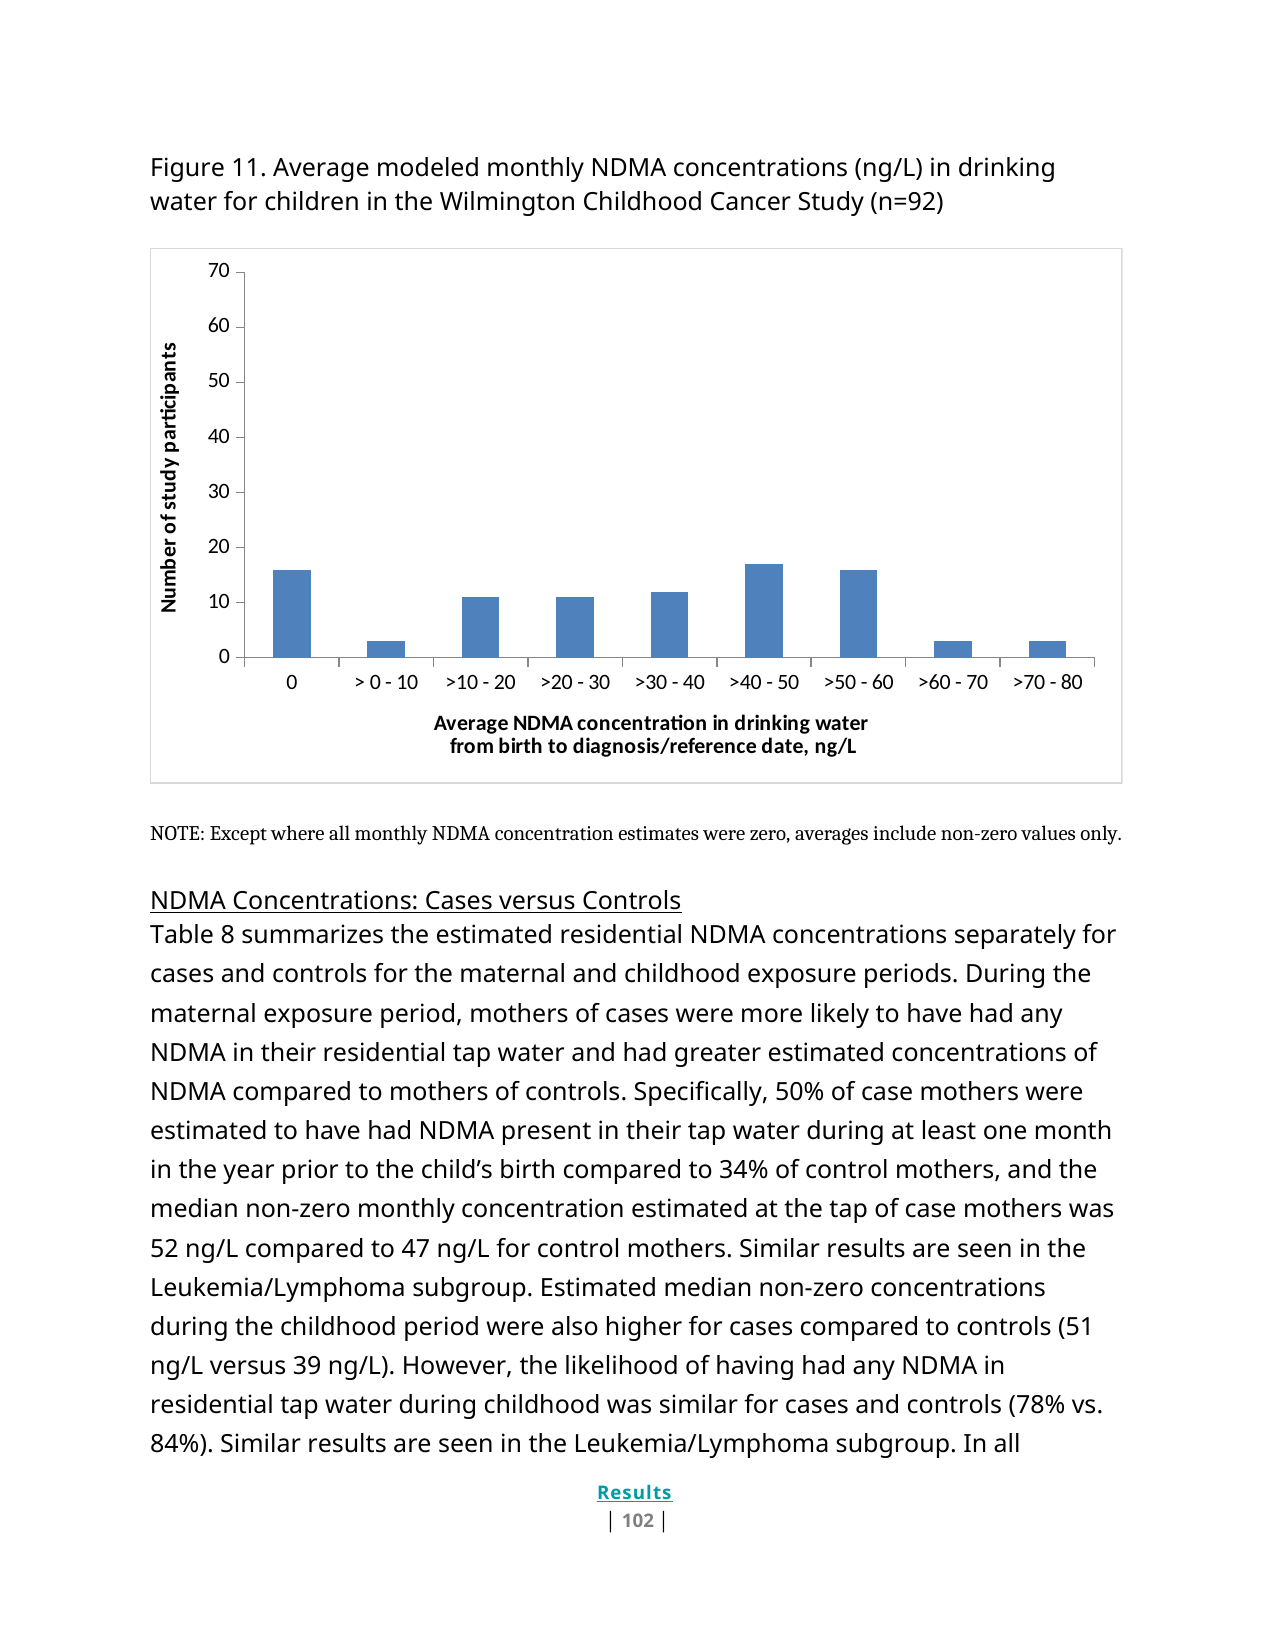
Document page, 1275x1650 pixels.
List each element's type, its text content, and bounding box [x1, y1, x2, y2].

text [150, 256, 1125, 845]
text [150, 917, 1125, 1460]
subtitle NDMA Concentrations: Cases versus Controls [150, 883, 1125, 917]
